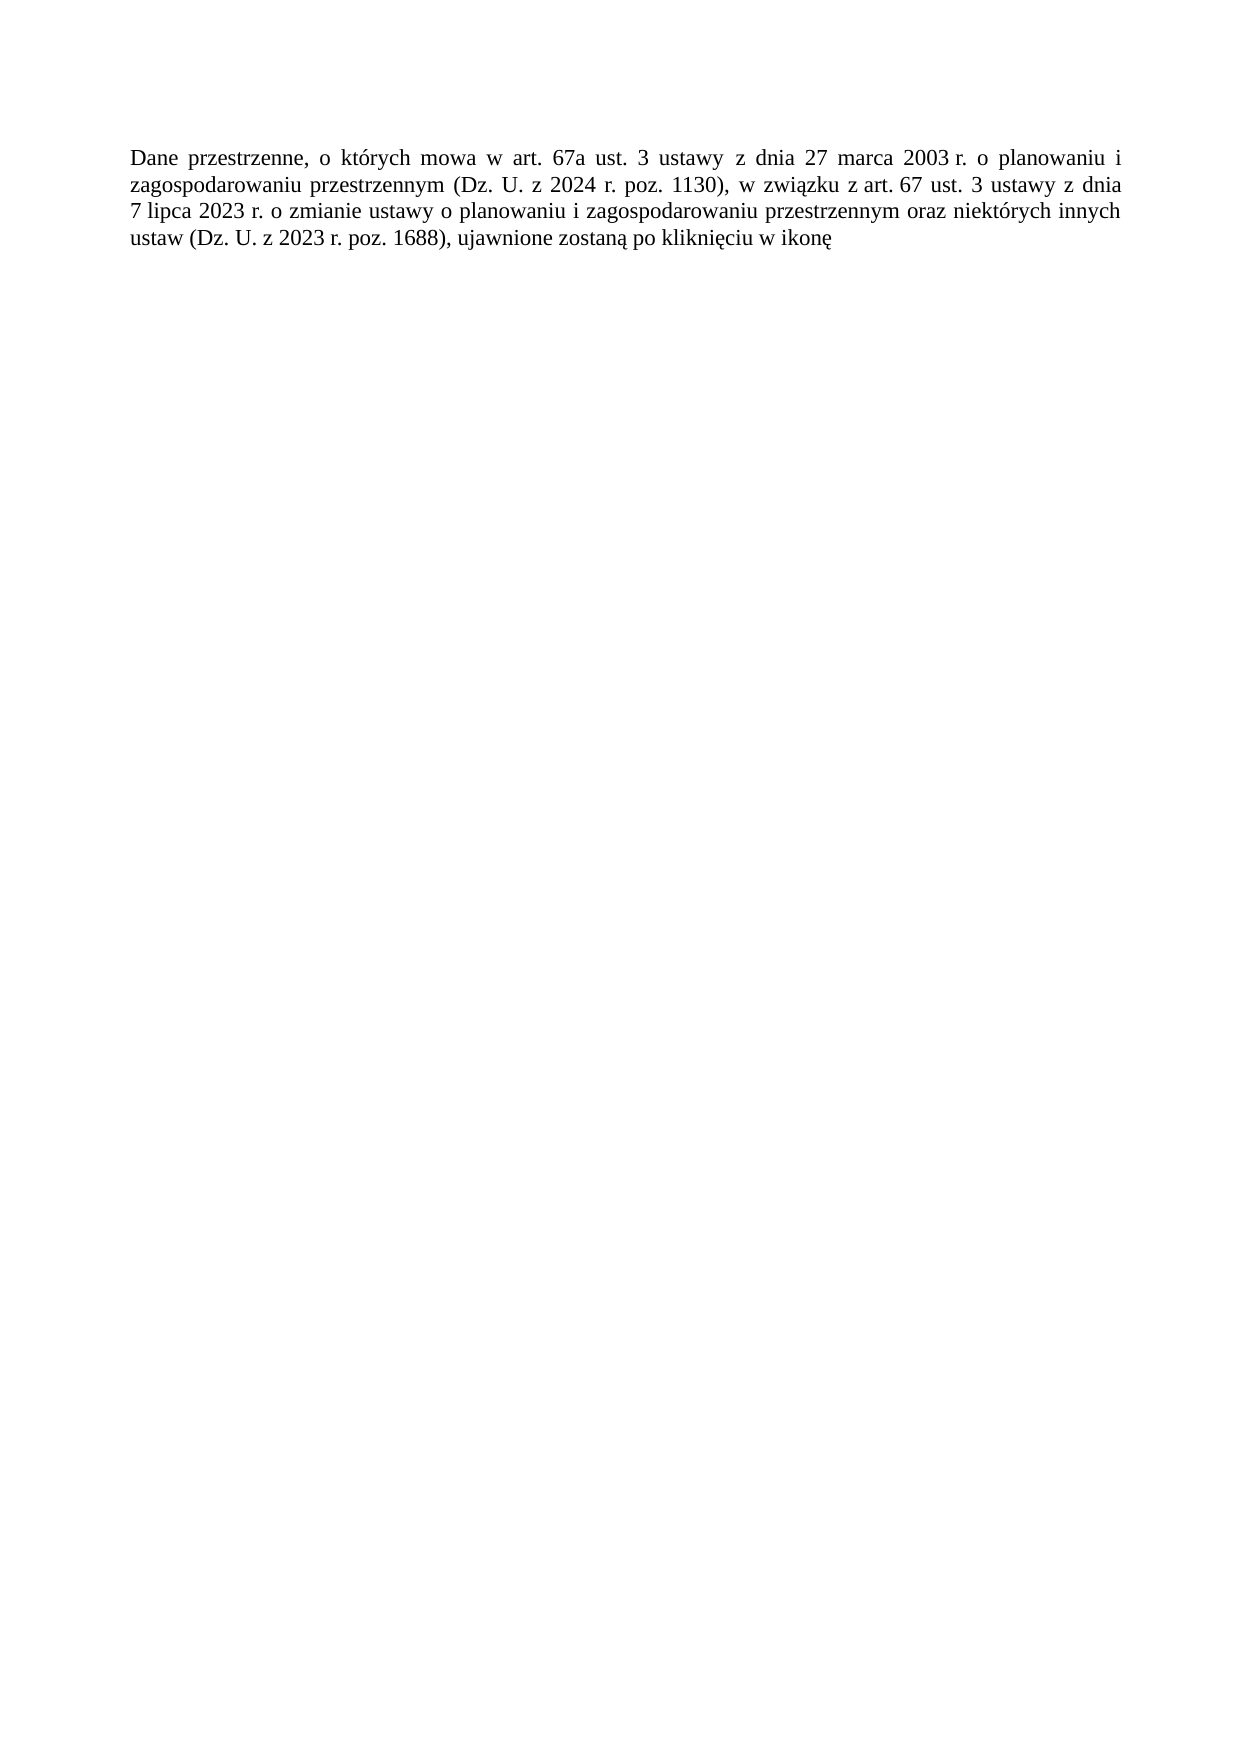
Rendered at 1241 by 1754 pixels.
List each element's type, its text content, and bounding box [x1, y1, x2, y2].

text Dane przestrzenne, o których mowa w art. 67a ust. 3 ustawy z dnia 27 marca 2003 r. o planowaniu i zagospodarowaniu przestrzennym (Dz. U. z 2024 r. poz. 1130), w związku z art. 67 ust. 3 ustawy z dnia 7 lipca 2023 r. o zmianie ustawy o planowaniu i zagospodarowaniu przestrzennym oraz niektórych innych ustaw (Dz. U. z 2023 r. poz. 1688), ujawnione zostaną po kliknięciu w ikonę [130, 144, 1122, 250]
